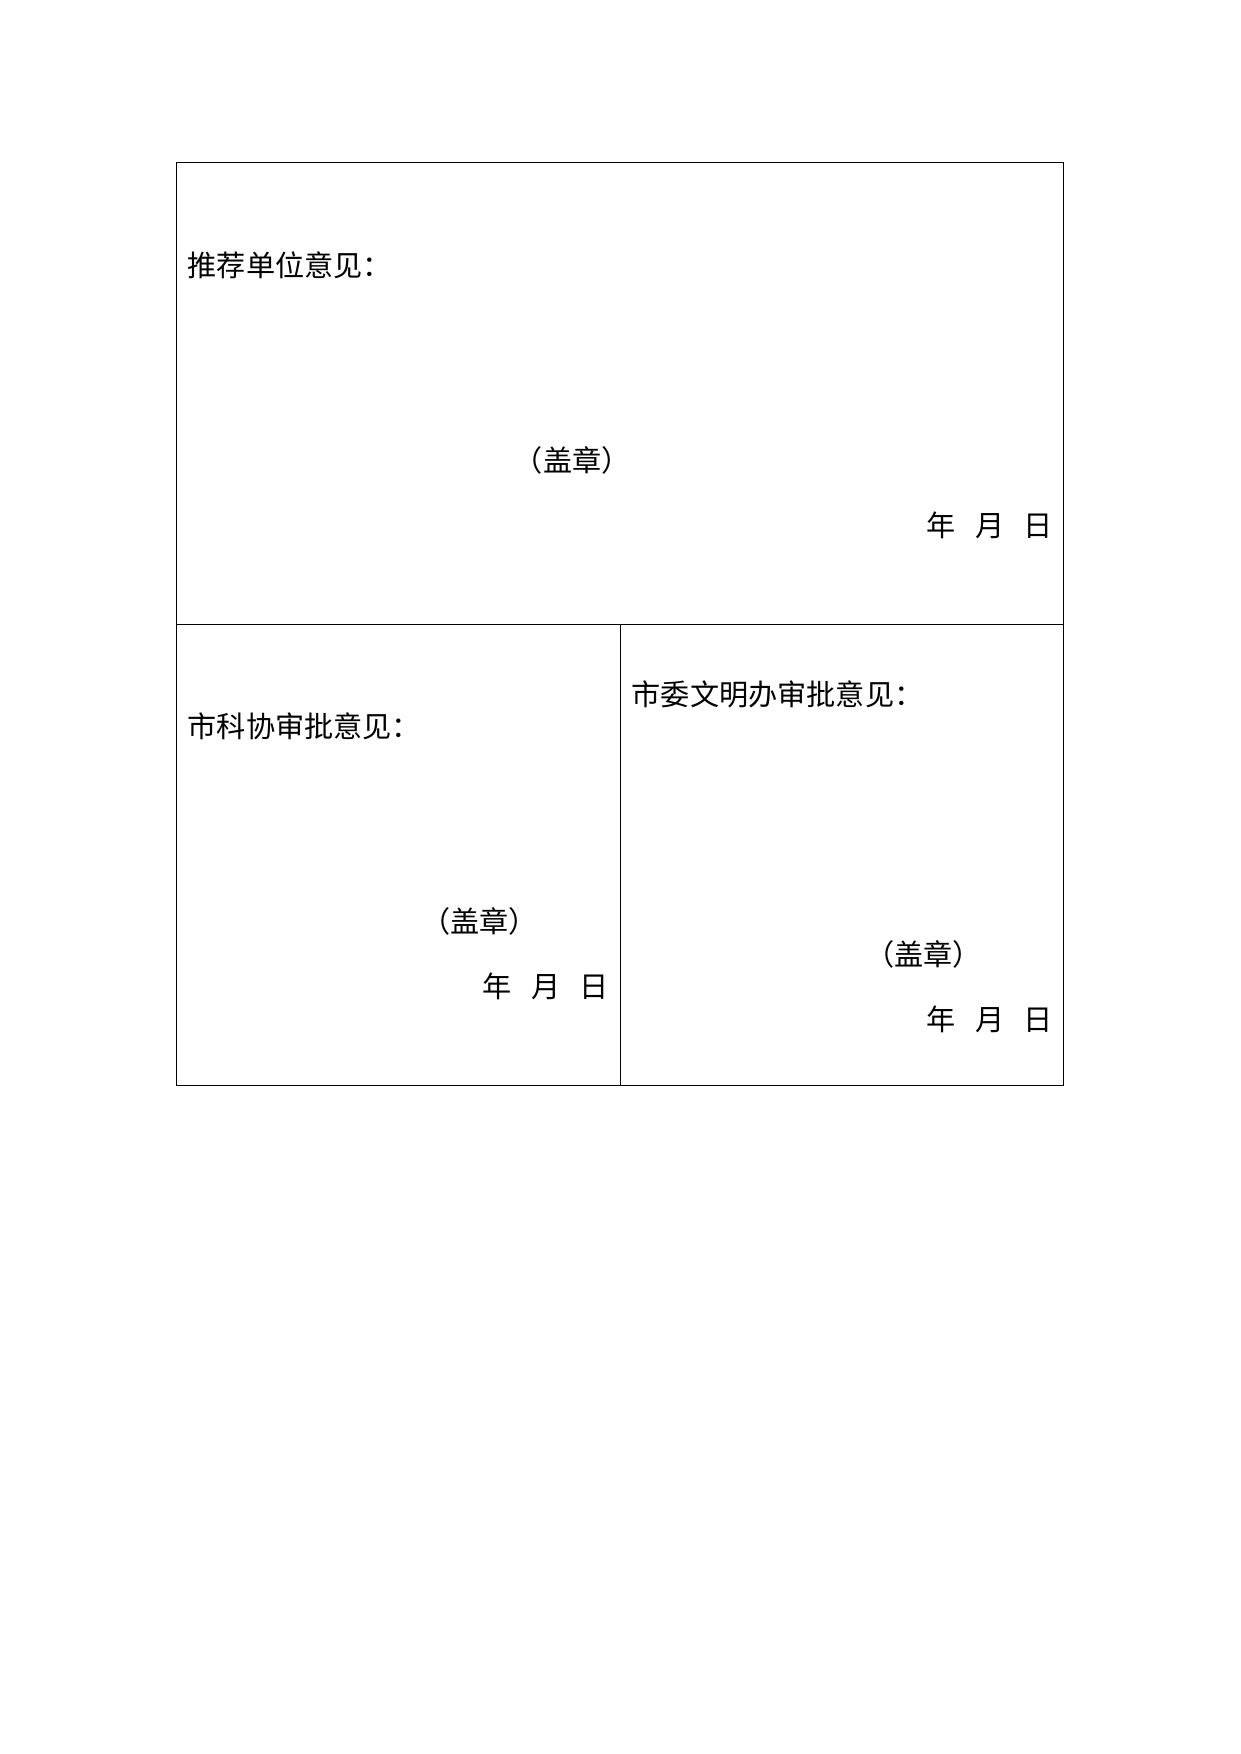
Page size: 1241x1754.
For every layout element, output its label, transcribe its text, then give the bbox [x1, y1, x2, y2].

table_cell 市科协审批意见： （盖章） 年 月 日 [177, 625, 620, 1085]
table_cell 市委文明办审批意见： （盖章） 年 月 日 [621, 625, 1063, 1085]
table_cell 推荐单位意见： （盖章） 年 月 日 [177, 163, 1063, 623]
